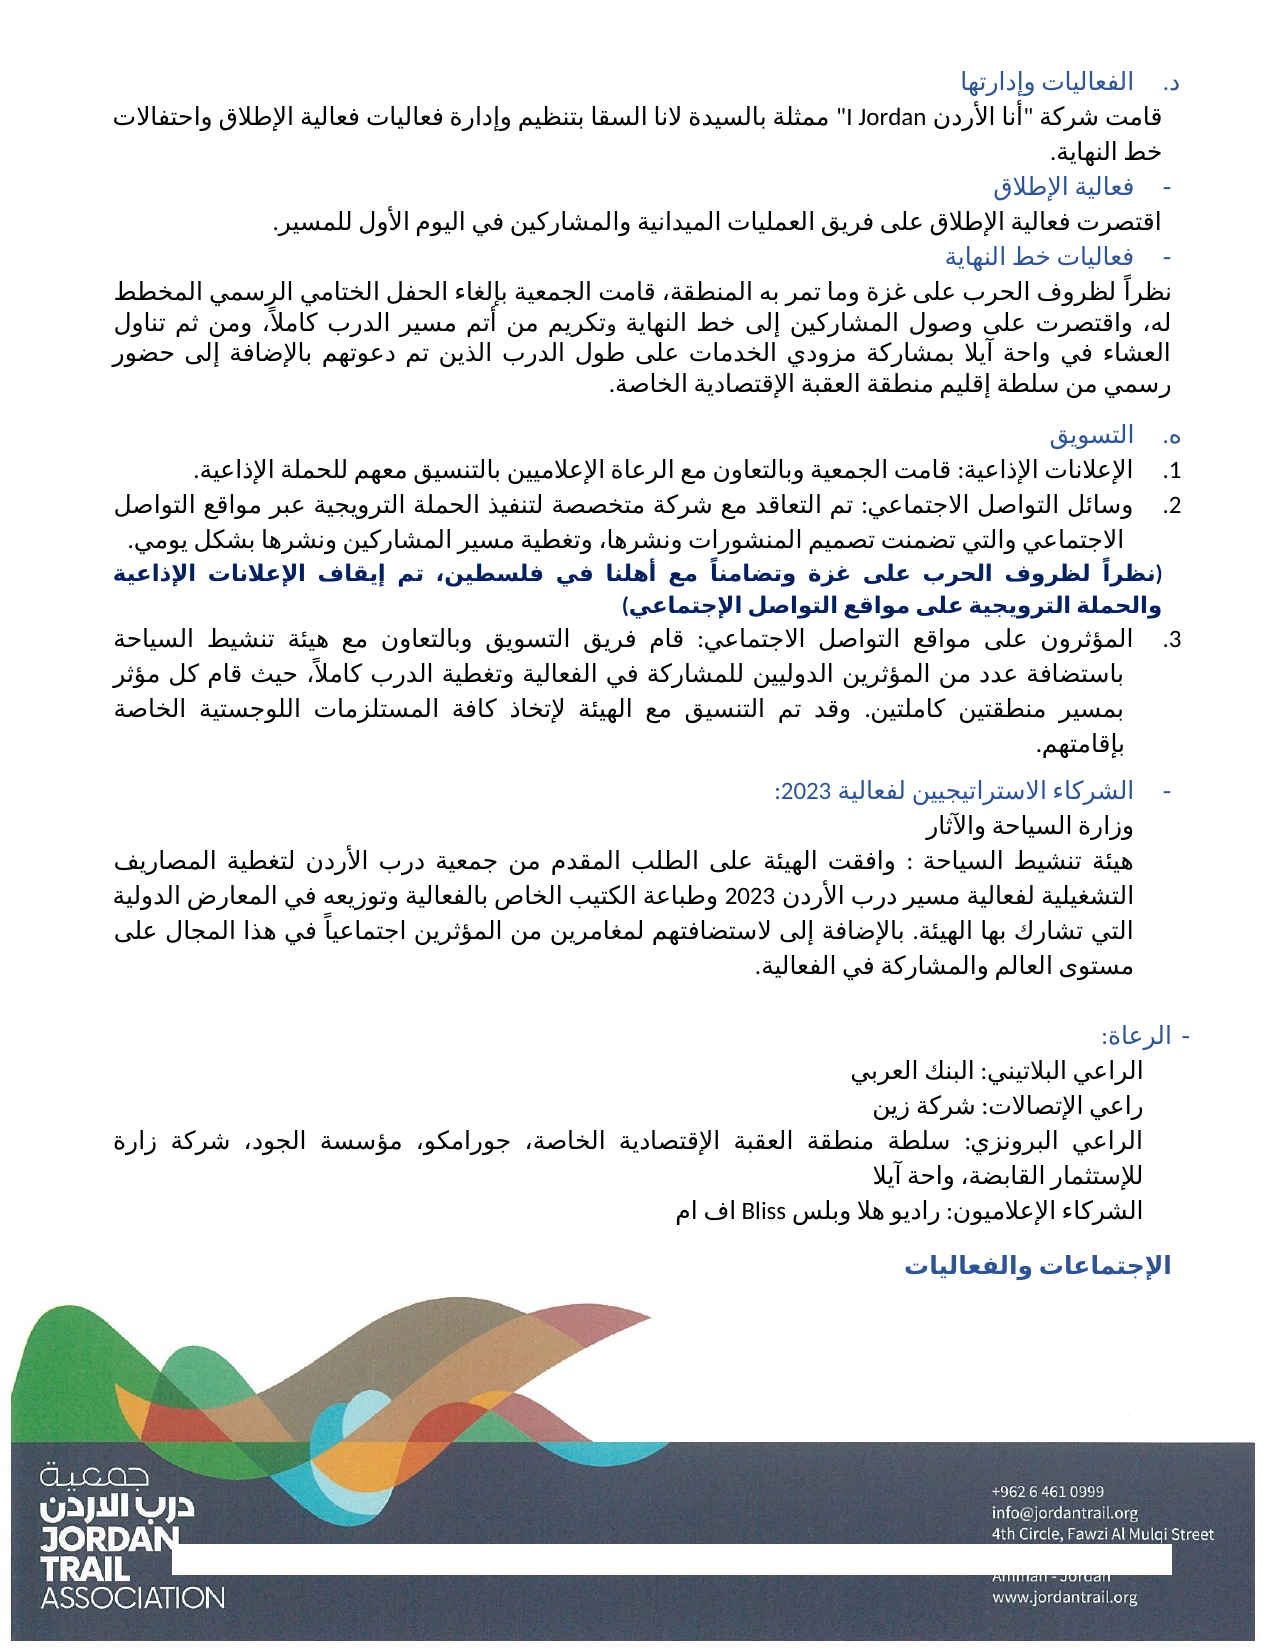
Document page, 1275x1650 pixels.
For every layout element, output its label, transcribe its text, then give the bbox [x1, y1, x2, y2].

list الراعي البلاتيني: البنك العربي [112, 1055, 1144, 1085]
list الشركاء الاستراتيجيين لفعالية 2023: [112, 775, 1162, 805]
list الرعاة: [112, 1020, 1181, 1050]
text اقتصرت فعالية الإطلاق على فريق العمليات الميدانية والمشاركين في اليوم الأول للمسير. [112, 206, 1162, 237]
list الإعلانات الإذاعية: قامت الجمعية وبالتعاون مع الرعاة الإعلاميين بالتنسيق معهم للحملة الإذاعية. [112, 454, 1162, 484]
list راعي الإتصالات: شركة زين [112, 1090, 1144, 1120]
list (نظراً لظروف الحرب على غزة وتضامناً مع أهلنا في فلسطين، تم إيقاف الإعلانات الإذاعية والحملة الترويجية على مواقع التواصل الإجتماعي) [112, 559, 1162, 619]
list التسويق [112, 419, 1162, 449]
text الإجتماعات والفعاليات [112, 1250, 1172, 1281]
text قامت شركة "أنا الأردن I Jordan" ممثلة بالسيدة لانا السقا بتنظيم وإدارة فعاليات فعالية الإطلاق واحتفالات خط النهاية. [112, 101, 1162, 167]
list فعاليات خط النهاية [112, 241, 1162, 272]
list فعالية الإطلاق [112, 171, 1162, 202]
list الشركاء الإعلاميون: راديو هلا وبلس Bliss اف ام [112, 1195, 1144, 1225]
list هيئة تنشيط السياحة : وافقت الهيئة على الطلب المقدم من جمعية درب الأردن لتغطية المصاريف التشغيلية لفعالية مسير درب الأردن 2023 وطباعة الكتيب الخاص بالفعالية وتوزيعه في المعارض الدولية التي تشارك بها الهيئة. بالإضافة إلى لاستضافتهم لمغامرين من المؤثرين اجتماعياً في هذا المجال على مستوى العالم والمشاركة في الفعالية. [112, 845, 1134, 980]
text نظراً لظروف الحرب على غزة وما تمر به المنطقة، قامت الجمعية بإلغاء الحفل الختامي الرسمي المخطط له، واقتصرت على وصول المشاركين إلى خط النهاية وتكريم من أتم مسير الدرب كاملاً، ومن ثم تناول العشاء في واحة آيلا بمشاركة مزودي الخدمات على طول الدرب الذين تم دعوتهم بالإضافة إلى حضور رسمي من سلطة إقليم منطقة العقبة الإقتصادية الخاصة. [112, 276, 1172, 398]
picture [0, 1287, 1275, 1650]
list وسائل التواصل الاجتماعي: تم التعاقد مع شركة متخصصة لتنفيذ الحملة الترويجية عبر مواقع التواصل الاجتماعي والتي تضمنت تصميم المنشورات ونشرها، وتغطية مسير المشاركين ونشرها بشكل يومي. [112, 489, 1162, 554]
list الفعاليات وإدارتها [112, 66, 1162, 97]
list المؤثرون على مواقع التواصل الاجتماعي: قام فريق التسويق وبالتعاون مع هيئة تنشيط السياحة باستضافة عدد من المؤثرين الدوليين للمشاركة في الفعالية وتغطية الدرب كاملاً، حيث قام كل مؤثر بمسير منطقتين كاملتين. وقد تم التنسيق مع الهيئة لإتخاذ كافة المستلزمات اللوجستية الخاصة بإقامتهم. [112, 623, 1162, 759]
list وزارة السياحة والآثار [112, 810, 1134, 840]
list الراعي البرونزي: سلطة منطقة العقبة الإقتصادية الخاصة، جورامكو، مؤسسة الجود، شركة زارة للإستثمار القابضة، واحة آيلا [112, 1125, 1144, 1190]
